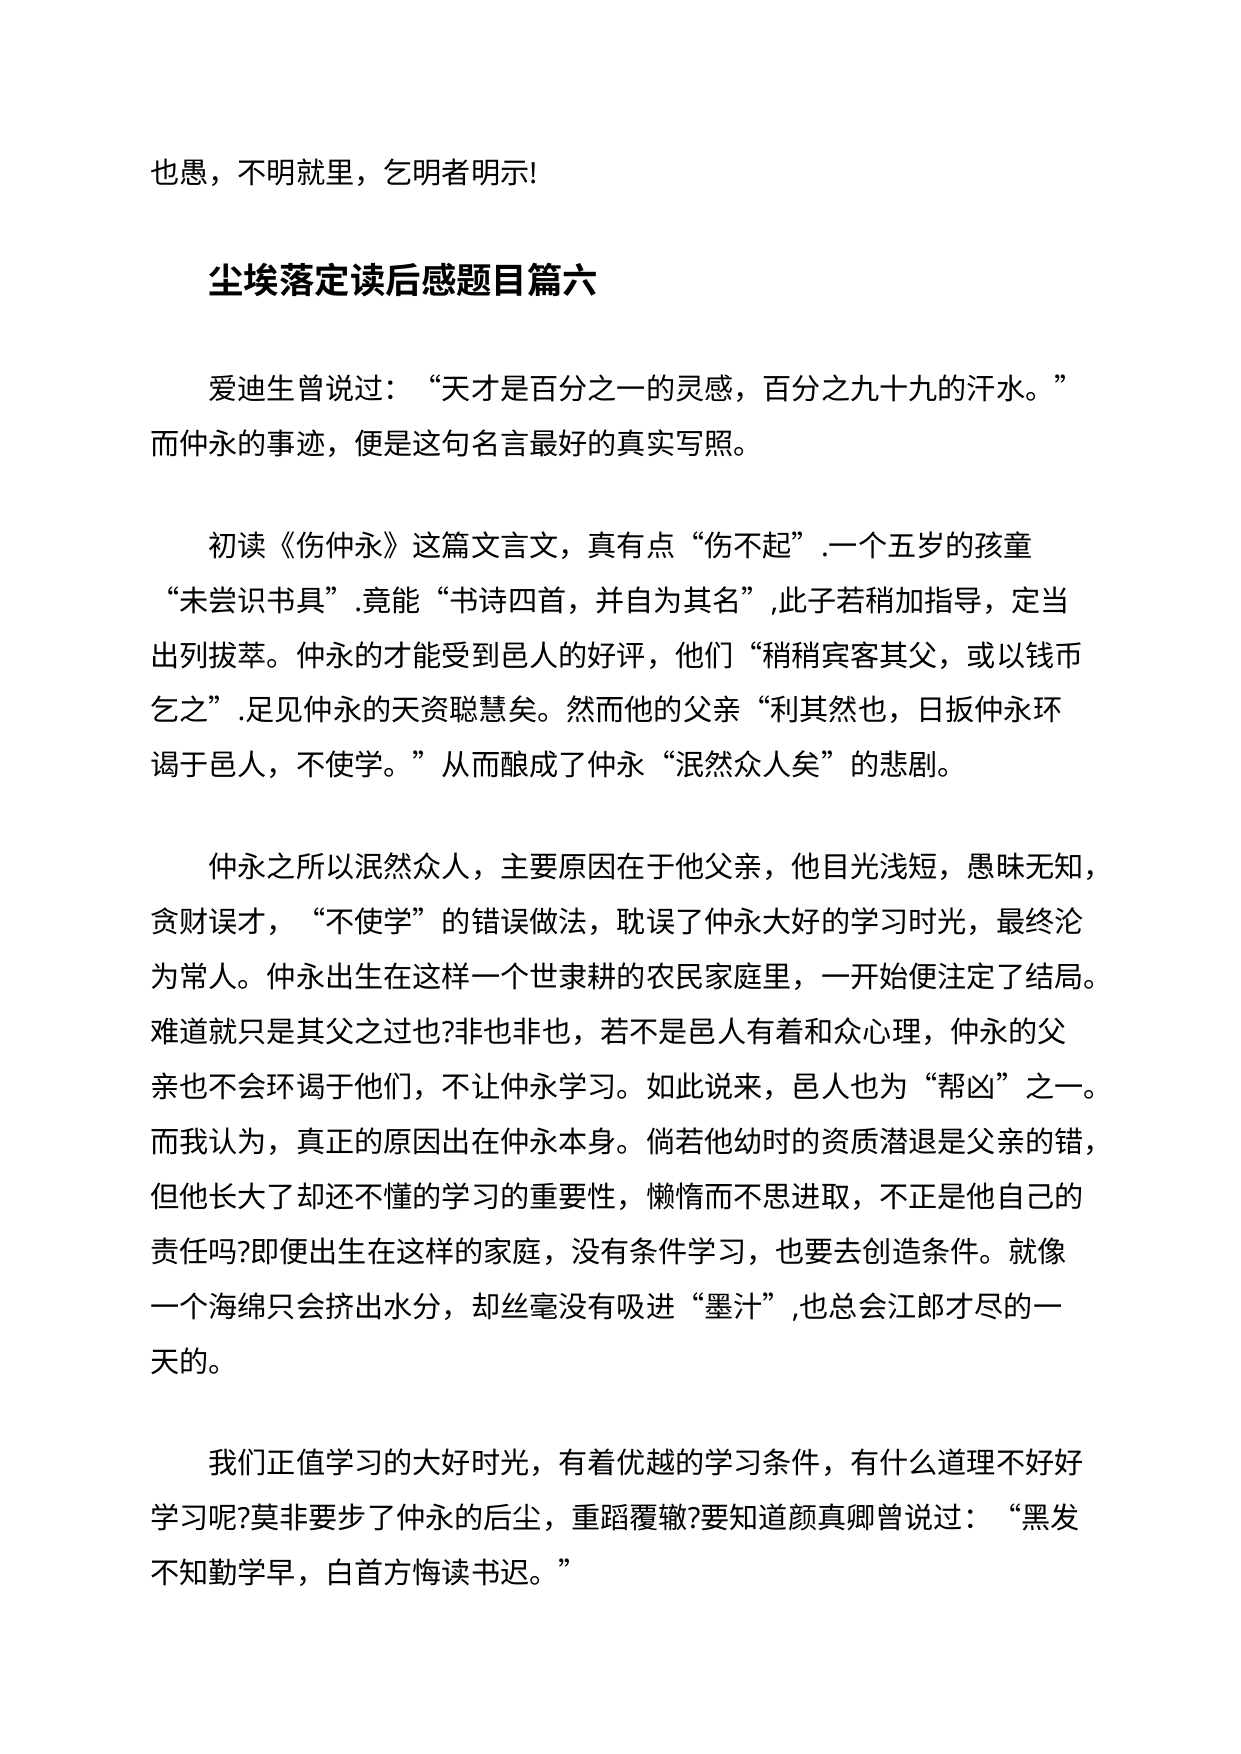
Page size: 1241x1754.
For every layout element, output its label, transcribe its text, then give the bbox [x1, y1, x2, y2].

text 我们正值学习的大好时光，有着优越的学习条件，有什么道理不好好学习呢?莫非要步了仲永的后尘，重蹈覆辙?要知道颜真卿曾说过：“黑发不知勤学早，白首方悔读书迟。” [150, 1440, 1090, 1592]
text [150, 150, 1090, 192]
text 尘埃落定读后感题目篇六 [150, 252, 1090, 303]
text 仲永之所以泯然众人，主要原因在于他父亲，他目光浅短，愚昧无知，贪财误才，“不使学”的错误做法，耽误了仲永大好的学习时光，最终沦为常人。仲永出生在这样一个世隶耕的农民家庭里，一开始便注定了结局。难道就只是其父之过也?非也非也，若不是邑人有着和众心理，仲永的父亲也不会环谒于他们，不让仲永学习。如此说来，邑人也为“帮凶”之一。而我认为，真正的原因出在仲永本身。倘若他幼时的资质潜退是父亲的错，但他长大了却还不懂的学习的重要性，懒惰而不思进取，不正是他自己的责任吗?即便出生在这样的家庭，没有条件学习，也要去创造条件。就像一个海绵只会挤出水分，却丝毫没有吸进“墨汁”,也总会江郎才尽的一天的。 [150, 844, 1090, 1380]
text 初读《伤仲永》这篇文言文，真有点“伤不起”.一个五岁的孩童“未尝识书具”.竟能“书诗四首，并自为其名”,此子若稍加指导，定当出列拔萃。仲永的才能受到邑人的好评，他们“稍稍宾客其父，或以钱币乞之”.足见仲永的天资聪慧矣。然而他的父亲“利其然也，日扳仲永环谒于邑人，不使学。”从而酿成了仲永“泯然众人矣”的悲剧。 [150, 522, 1090, 784]
text 爱迪生曾说过：“天才是百分之一的灵感，百分之九十九的汗水。”而仲永的事迹，便是这句名言最好的真实写照。 [150, 365, 1090, 463]
